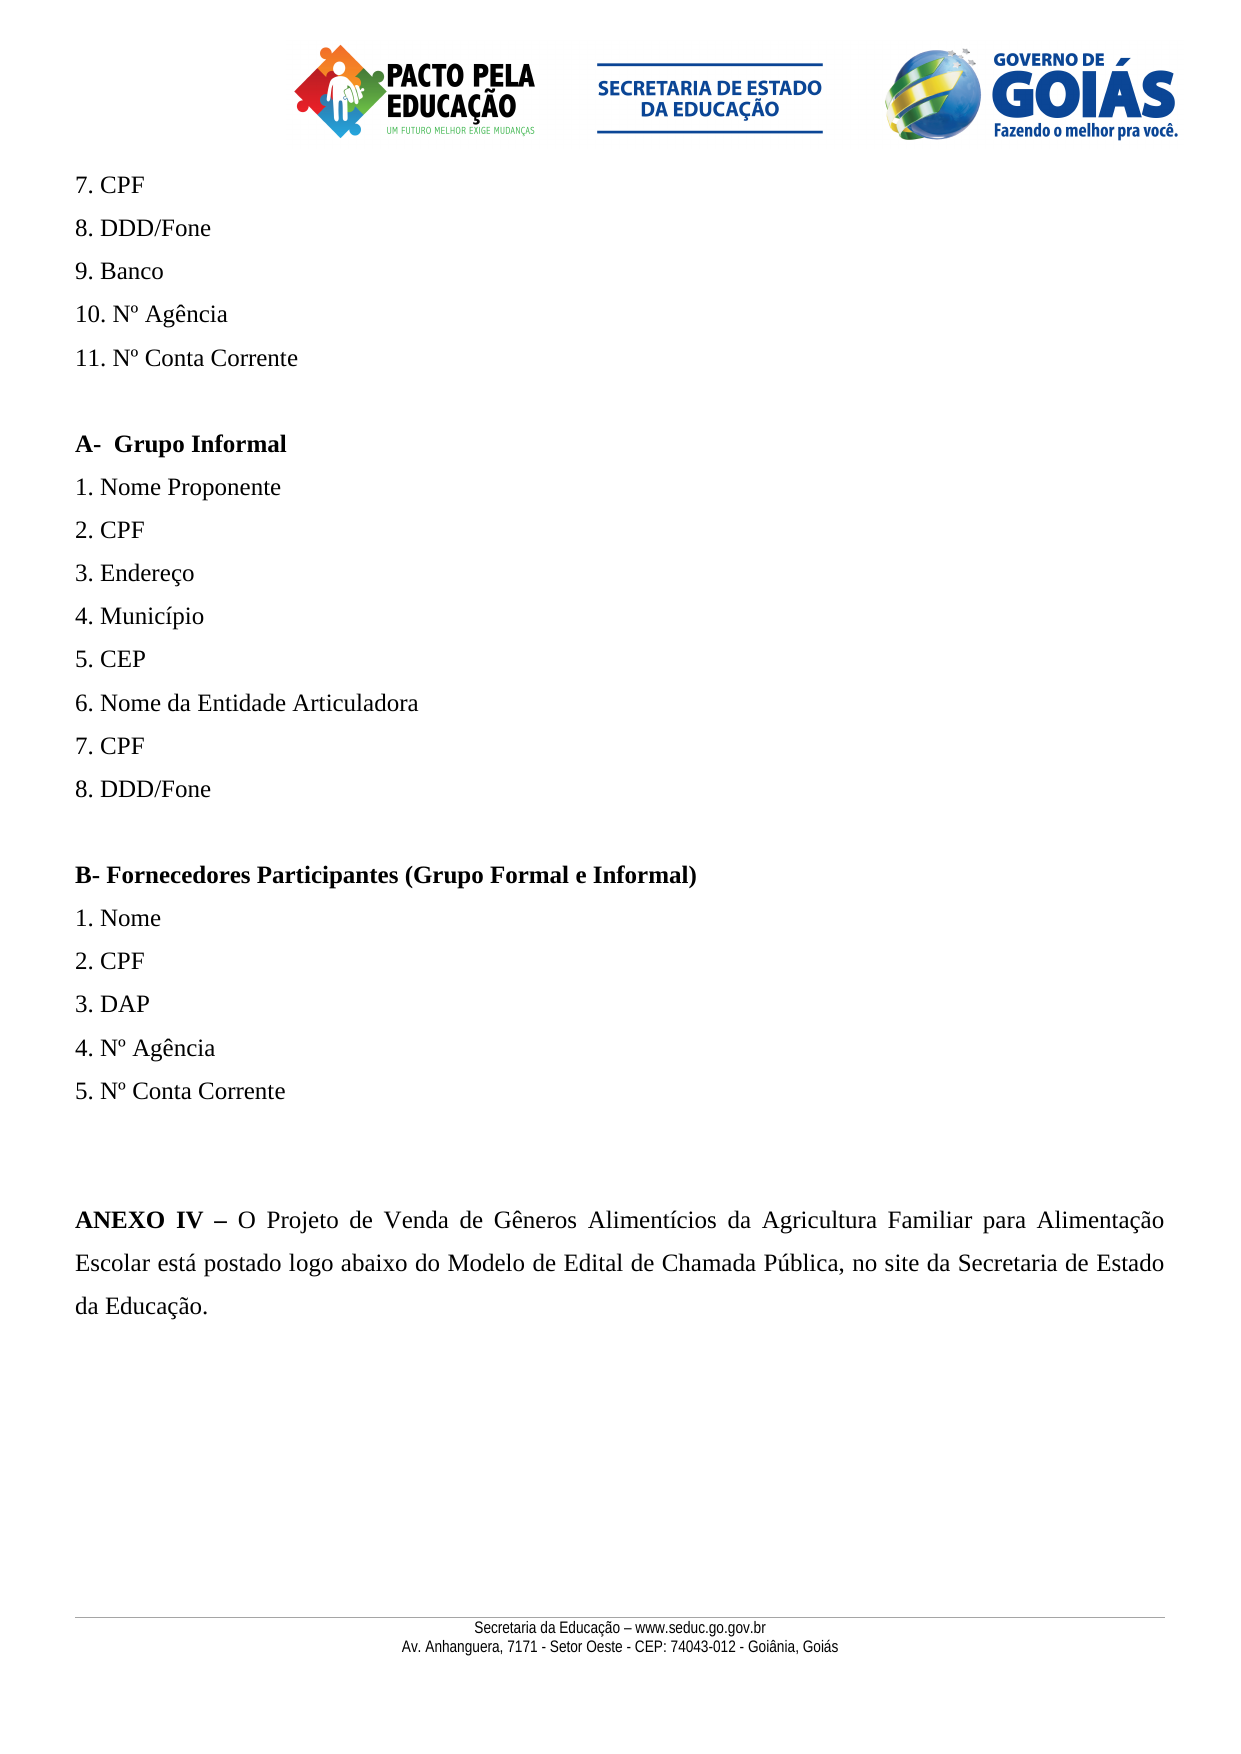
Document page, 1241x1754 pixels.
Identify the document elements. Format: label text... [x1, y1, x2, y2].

text 5. Nº Conta Corrente [75, 1076, 1165, 1104]
text 2. CPF [75, 515, 1165, 544]
text 11. Nº Conta Corrente [75, 343, 1165, 371]
text 7. CPF [75, 731, 1165, 759]
picture [286, 40, 1185, 149]
text 6. Nome da Entidade Articuladora [75, 688, 1165, 716]
text 8. DDD/Fone [75, 774, 1165, 803]
text 10. Nº Agência [75, 299, 1165, 328]
text 4. Município [75, 601, 1165, 630]
text 9. Banco [75, 256, 1165, 285]
text 2. CPF [75, 946, 1165, 975]
text 3. DAP [75, 989, 1165, 1018]
text 5. CEP [75, 644, 1165, 673]
text 8. DDD/Fone [75, 213, 1165, 242]
text B- Fornecedores Participantes (Grupo Formal e Informal) [75, 860, 1165, 889]
text 3. Endereço [75, 558, 1165, 587]
text ANEXO IV – O Projeto de Venda de Gêneros Alimentícios da Agricultura Familiar para Alimentação Escolar está postado logo abaixo do Modelo de Edital de Chamada Pública, no site da Secretaria de Estado da Educação. [75, 1205, 1165, 1320]
text 1. Nome [75, 903, 1165, 932]
text 7. CPF [75, 170, 1165, 199]
text A- Grupo Informal [75, 429, 1165, 458]
text 1. Nome Proponente [75, 472, 1165, 501]
text 4. Nº Agência [75, 1033, 1165, 1061]
